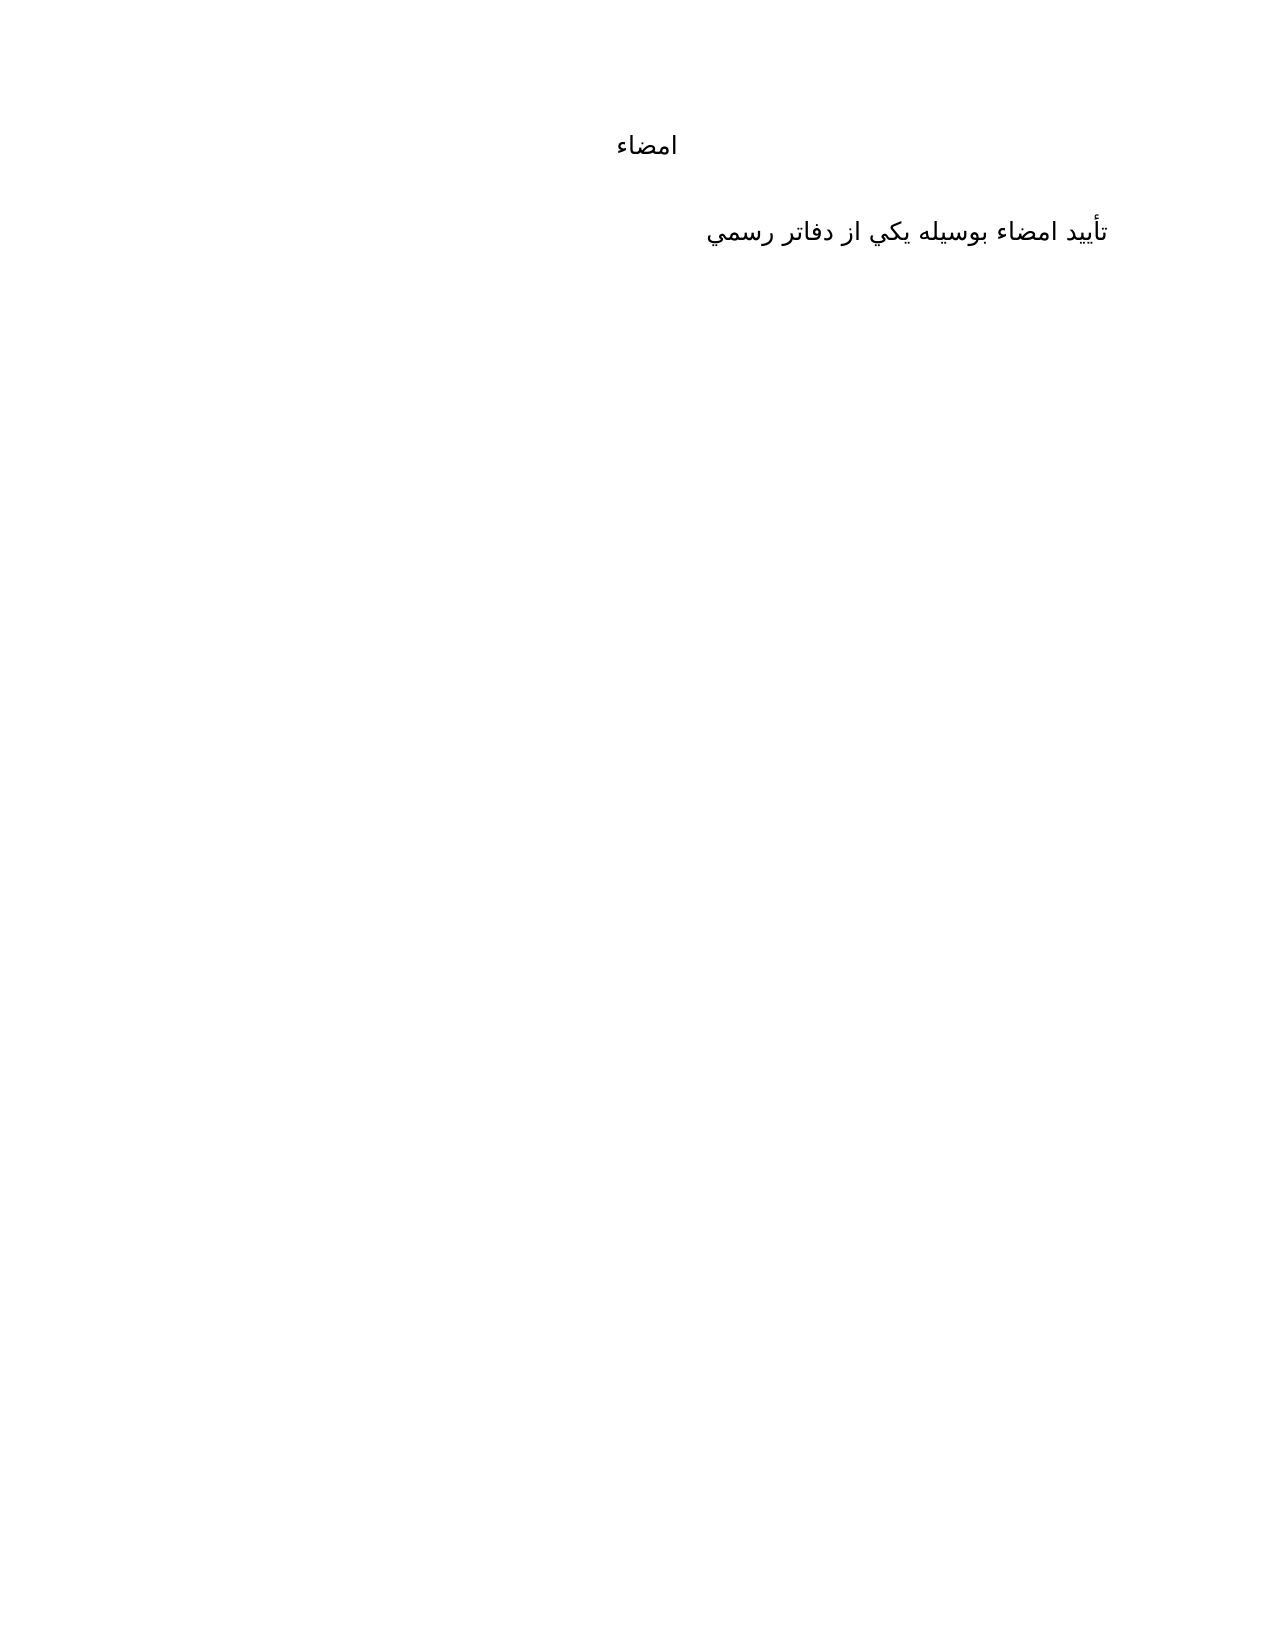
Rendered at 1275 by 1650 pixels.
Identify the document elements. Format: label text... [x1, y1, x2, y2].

text امضاء [178, 103, 1108, 160]
text تأييد امضاء بوسيله يكي از دفاتر رسمي [178, 189, 1108, 247]
